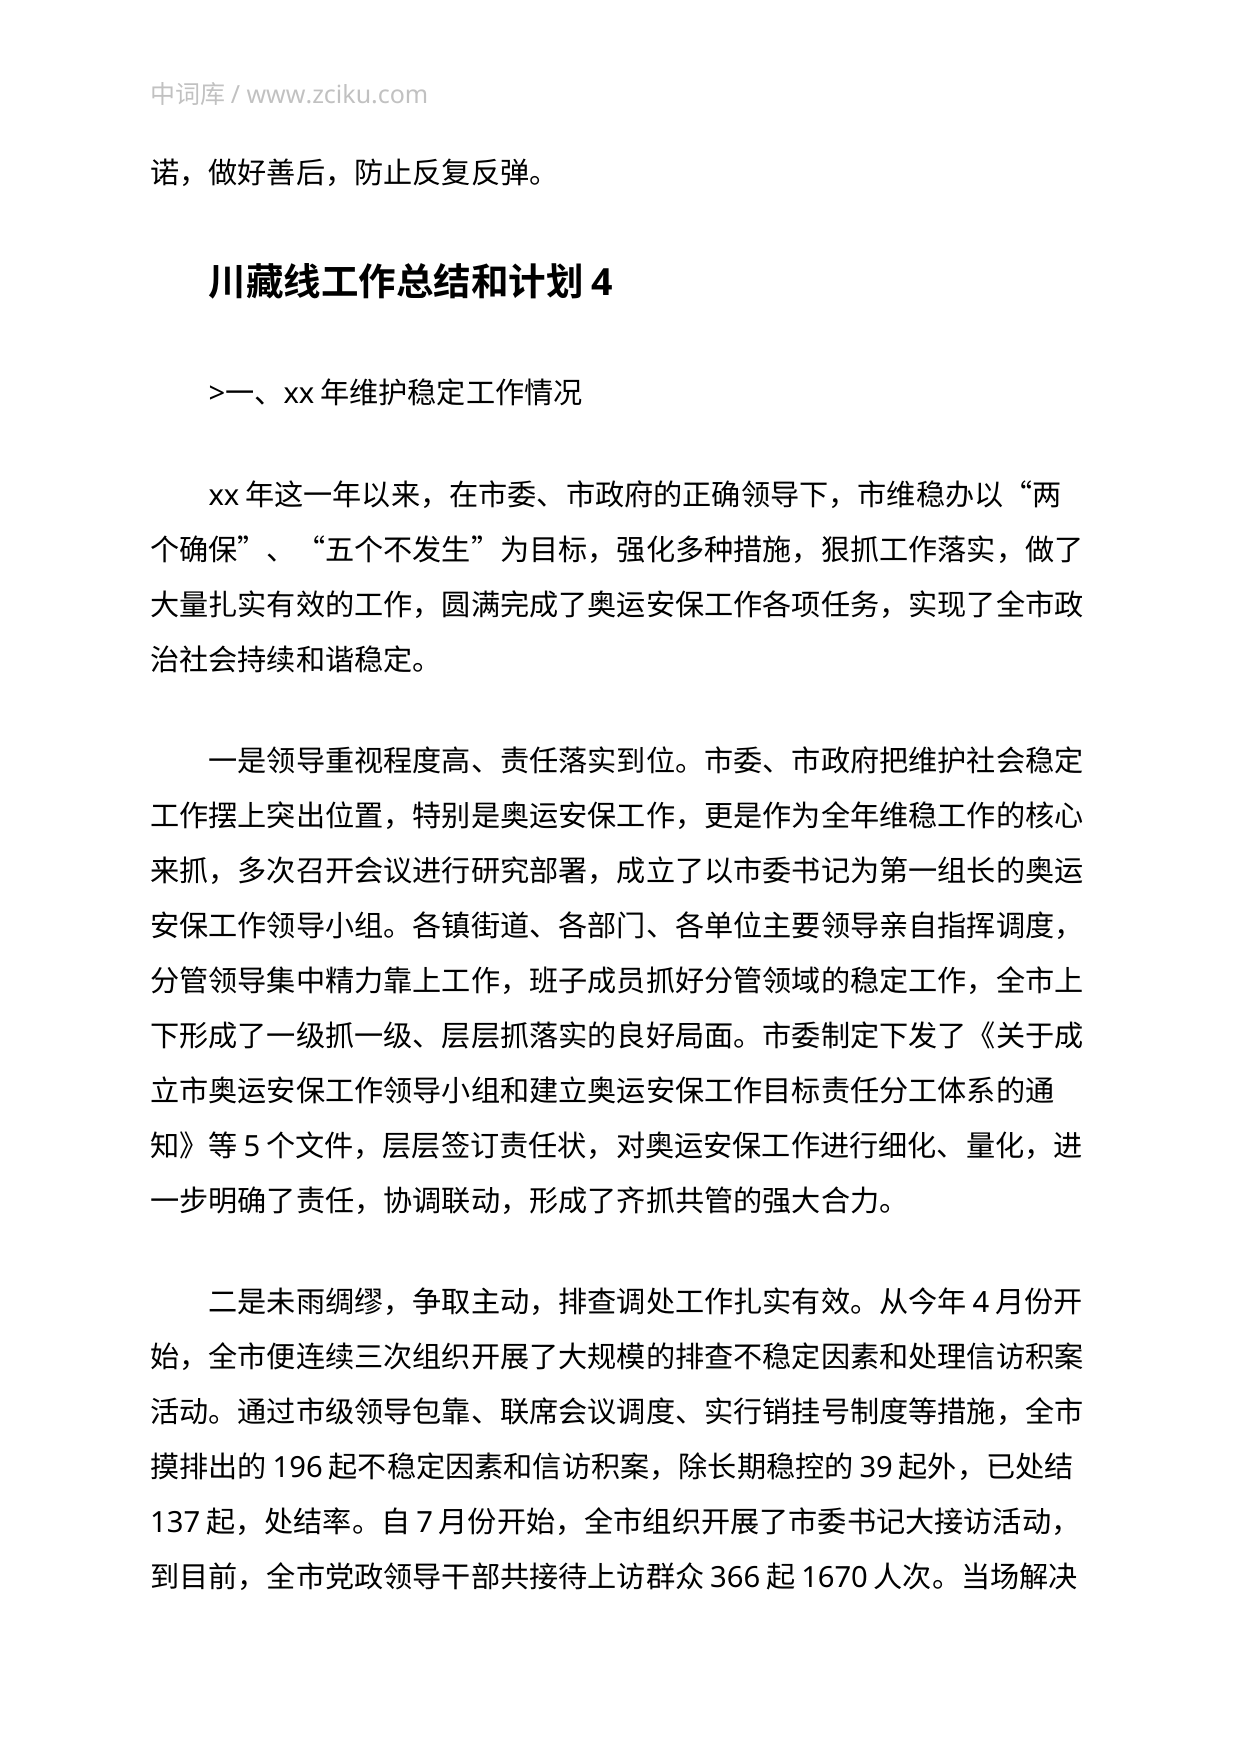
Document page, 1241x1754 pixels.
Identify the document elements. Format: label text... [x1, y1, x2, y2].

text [150, 150, 1090, 192]
text >一、xx年维护稳定工作情况 [150, 369, 1090, 412]
text xx年这一年以来，在市委、市政府的正确领导下，市维稳办以“两个确保”、“五个不发生”为目标，强化多种措施，狠抓工作落实，做了大量扎实有效的工作，圆满完成了奥运安保工作各项任务，实现了全市政治社会持续和谐稳定。 [150, 471, 1090, 678]
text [150, 1279, 1090, 1596]
text 一是领导重视程度高、责任落实到位。市委、市政府把维护社会稳定工作摆上突出位置，特别是奥运安保工作，更是作为全年维稳工作的核心来抓，多次召开会议进行研究部署，成立了以市委书记为第一组长的奥运安保工作领导小组。各镇街道、各部门、各单位主要领导亲自指挥调度，分管领导集中精力靠上工作，班子成员抓好分管领域的稳定工作，全市上下形成了一级抓一级、层层抓落实的良好局面。市委制定下发了《关于成立市奥运安保工作领导小组和建立奥运安保工作目标责任分工体系的通知》等5个文件，层层签订责任状，对奥运安保工作进行细化、量化，进一步明确了责任，协调联动，形成了齐抓共管的强大合力。 [150, 738, 1090, 1219]
text 川藏线工作总结和计划4 [150, 252, 1090, 306]
